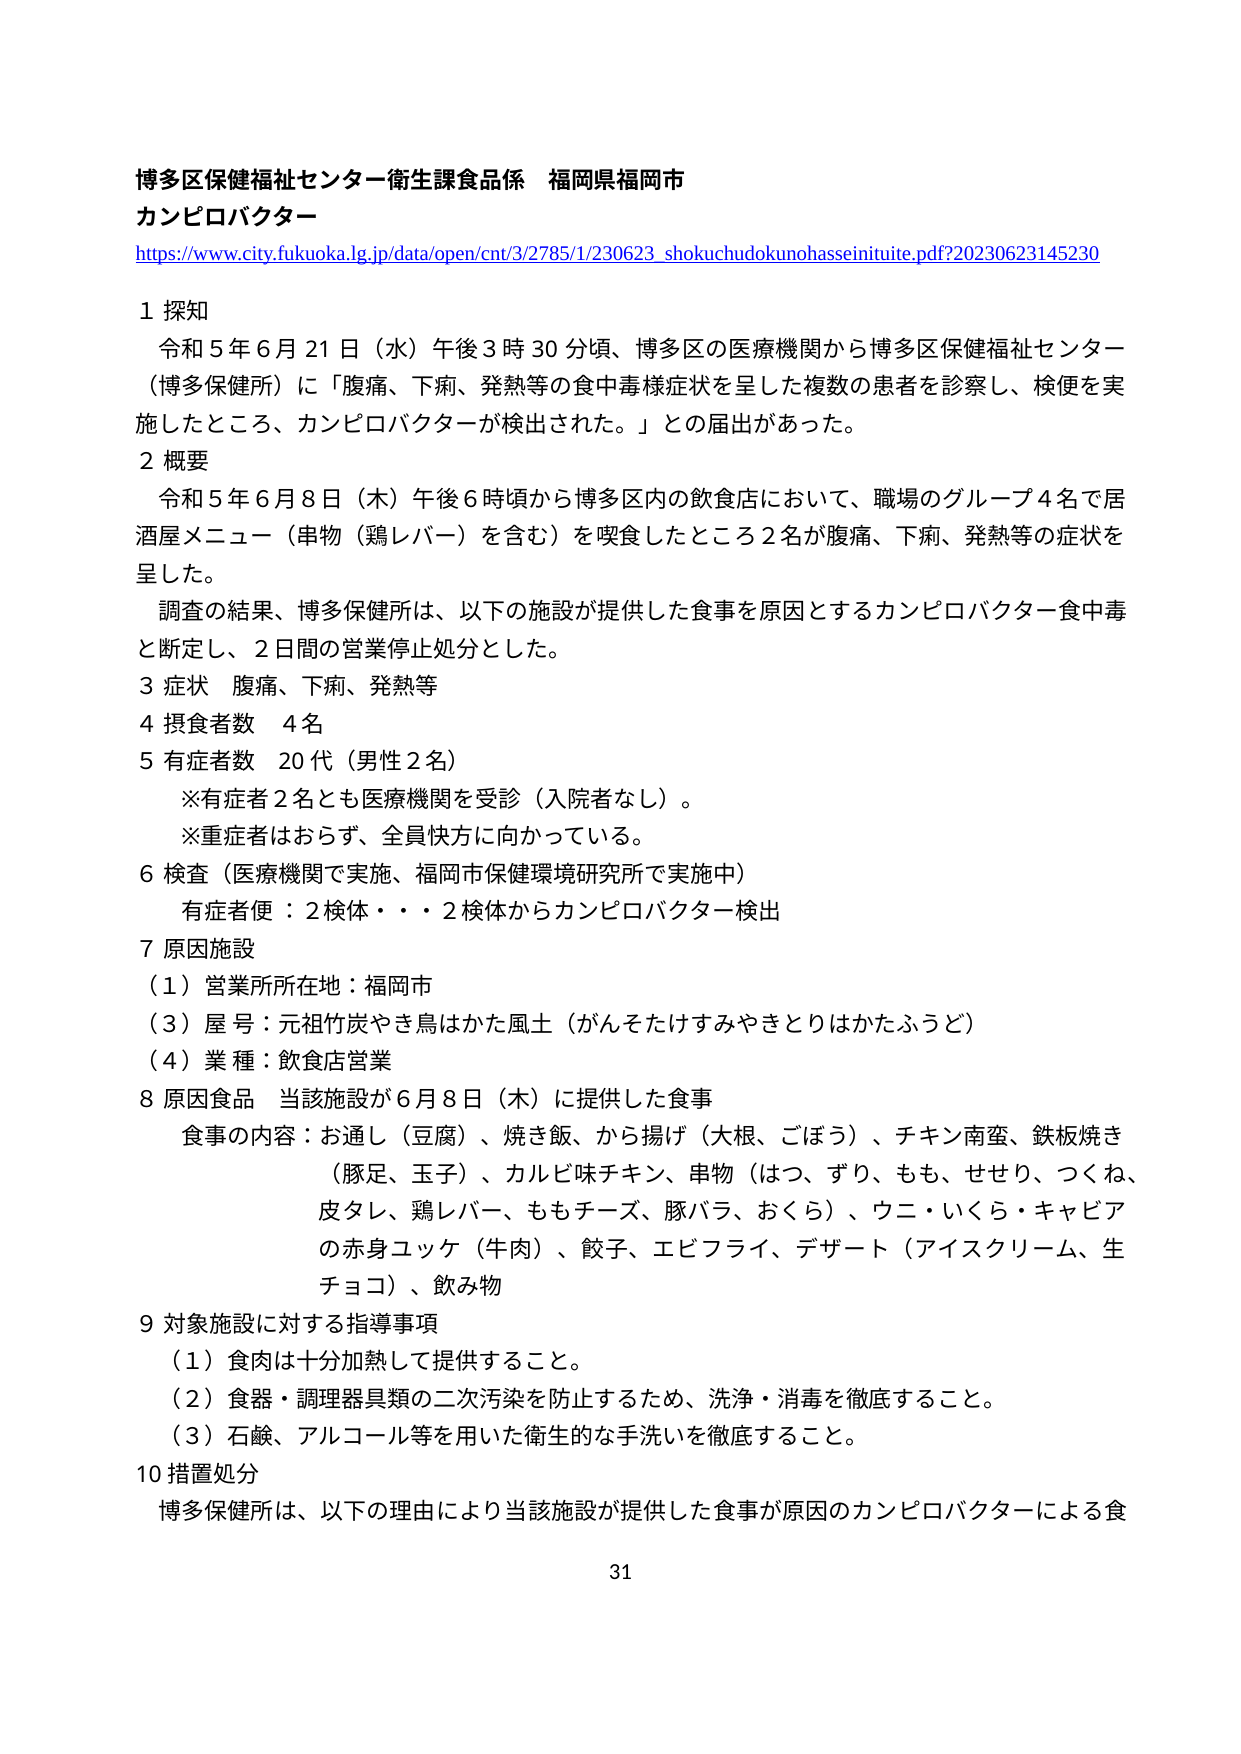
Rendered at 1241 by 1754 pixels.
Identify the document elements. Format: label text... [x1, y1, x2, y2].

text （１）営業所所在地：福岡市 [135, 966, 1128, 1003]
text （３）屋 号：元祖竹炭やき鳥はかた風土（がんそたけすみやきとりはかたふうど） [135, 1003, 1128, 1041]
text 令和５年６月 21 日（水）午後３時 30 分頃、博多区の医療機関から博多区保健福祉センター（博多保健所）に「腹痛、下痢、発熱等の食中毒様症状を呈した複数の患者を診察し、検便を実施したところ、カンピロバクターが検出された。」との届出があった。 [135, 328, 1128, 441]
text ８ 原因食品 当該施設が６月８日（木）に提供した食事 [135, 1078, 1128, 1116]
text 10 措置処分 [135, 1453, 1128, 1491]
text ※有症者２名とも医療機関を受診（入院者なし）。 [135, 778, 1128, 816]
text 博多区保健福祉センター衛生課食品係 福岡県福岡市 [135, 160, 1128, 197]
text ７ 原因施設 [135, 928, 1128, 966]
text ※重症者はおらず、全員快方に向かっている。 [135, 816, 1128, 853]
text 令和５年６月８日（木）午後６時頃から博多区内の飲食店において、職場のグループ４名で居酒屋メニュー（串物（鶏レバー）を含む）を喫食したところ２名が腹痛、下痢、発熱等の症状を呈した。 [135, 478, 1128, 591]
text ６ 検査（医療機関で実施、福岡市保健環境研究所で実施中） [135, 853, 1128, 891]
text ２ 概要 [135, 441, 1128, 478]
text ３ 症状 腹痛、下痢、発熱等 [135, 666, 1128, 703]
text ９ 対象施設に対する指導事項 [135, 1303, 1128, 1341]
text 有症者便 ：２検体・・・２検体からカンピロバクター検出 [135, 891, 1128, 928]
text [135, 1491, 1128, 1528]
text カンピロバクター [135, 197, 1128, 235]
text （４）業 種：飲食店営業 [135, 1041, 1128, 1078]
text ５ 有症者数 20 代（男性２名） [135, 741, 1128, 778]
text https://www.city.fukuoka.lg.jp/data/open/cnt/3/2785/1/230623_shokuchudokunohasseinituite.pdf?20230623145230 [135, 235, 1128, 272]
text 調査の結果、博多保健所は、以下の施設が提供した食事を原因とするカンピロバクター食中毒と断定し、２日間の営業停止処分とした。 [135, 591, 1128, 666]
text ４ 摂食者数 ４名 [135, 703, 1128, 741]
text 食事の内容：お通し（豆腐）、焼き飯、から揚げ（大根、ごぼう）、チキン南蛮、鉄板焼き（豚足、玉子）、カルビ味チキン、串物（はつ、ずり、もも、せせり、つくね、皮タレ、鶏レバー、ももチーズ、豚バラ、おくら）、ウニ・いくら・キャビアの赤身ユッケ（牛肉）、餃子、エビフライ、デザート（アイスクリーム、生チョコ）、飲み物 [181, 1116, 1128, 1303]
text １ 探知 [135, 291, 1128, 328]
text （１）食肉は十分加熱して提供すること。 [135, 1341, 1128, 1378]
text （３）石鹸、アルコール等を用いた衛生的な手洗いを徹底すること。 [135, 1416, 1128, 1453]
text （２）食器・調理器具類の二次汚染を防止するため、洗浄・消毒を徹底すること。 [135, 1378, 1128, 1416]
